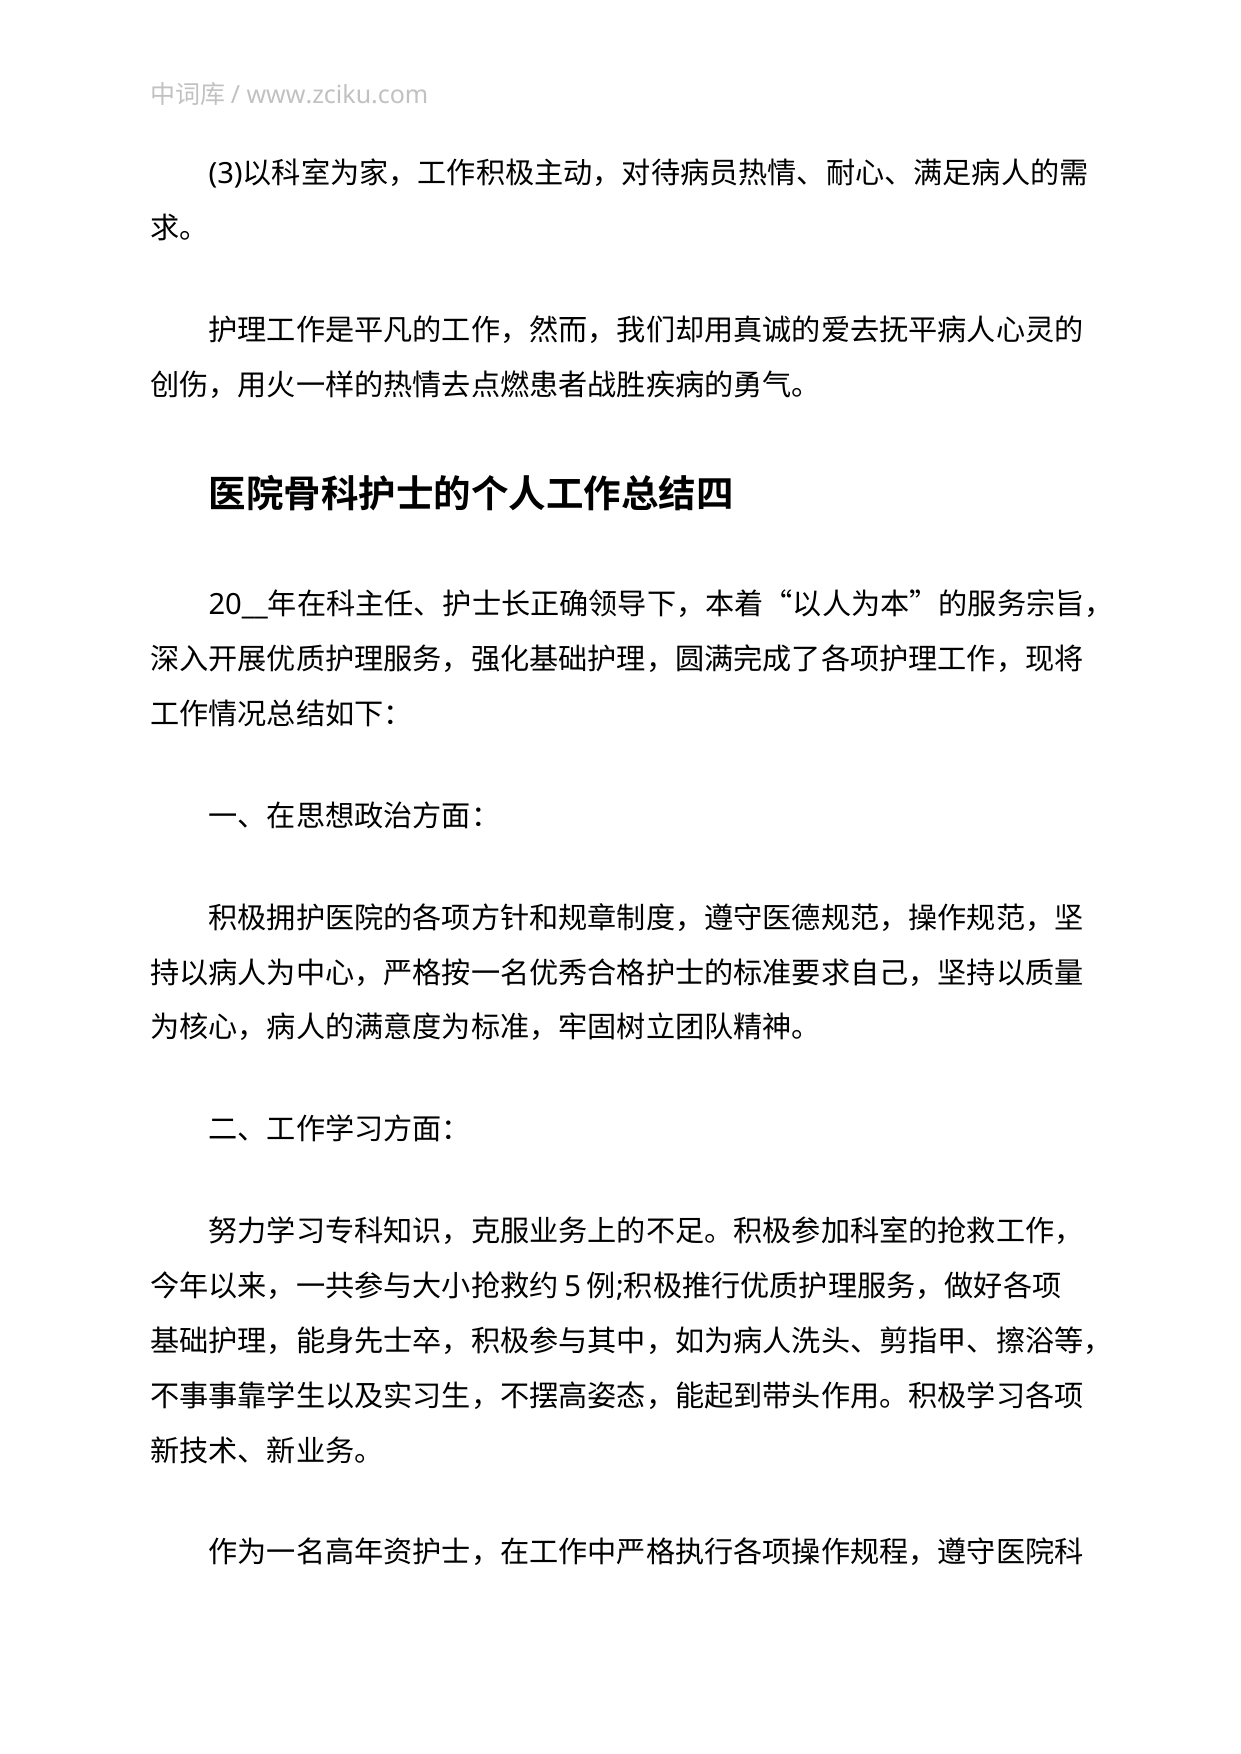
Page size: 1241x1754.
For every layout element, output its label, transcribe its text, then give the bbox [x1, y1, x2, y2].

text 努力学习专科知识，克服业务上的不足。积极参加科室的抢救工作，今年以来，一共参与大小抢救约5例;积极推行优质护理服务，做好各项基础护理，能身先士卒，积极参与其中，如为病人洗头、剪指甲、擦浴等，不事事靠学生以及实习生，不摆高姿态，能起到带头作用。积极学习各项新技术、新业务。 [150, 1208, 1090, 1469]
text 护理工作是平凡的工作，然而，我们却用真诚的爱去抚平病人心灵的创伤，用火一样的热情去点燃患者战胜疾病的勇气。 [150, 307, 1090, 404]
text 积极拥护医院的各项方针和规章制度，遵守医德规范，操作规范，坚持以病人为中心，严格按一名优秀合格护士的标准要求自己，坚持以质量为核心，病人的满意度为标准，牢固树立团队精神。 [150, 894, 1090, 1046]
text 一、在思想政治方面： [150, 792, 1090, 835]
text 医院骨科护士的个人工作总结四 [150, 463, 1090, 518]
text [150, 1529, 1090, 1571]
text (3)以科室为家，工作积极主动，对待病员热情、耐心、满足病人的需求。 [150, 150, 1090, 247]
text 二、工作学习方面： [150, 1106, 1090, 1148]
text 20__年在科主任、护士长正确领导下，本着“以人为本”的服务宗旨，深入开展优质护理服务，强化基础护理，圆满完成了各项护理工作，现将工作情况总结如下： [150, 581, 1090, 733]
